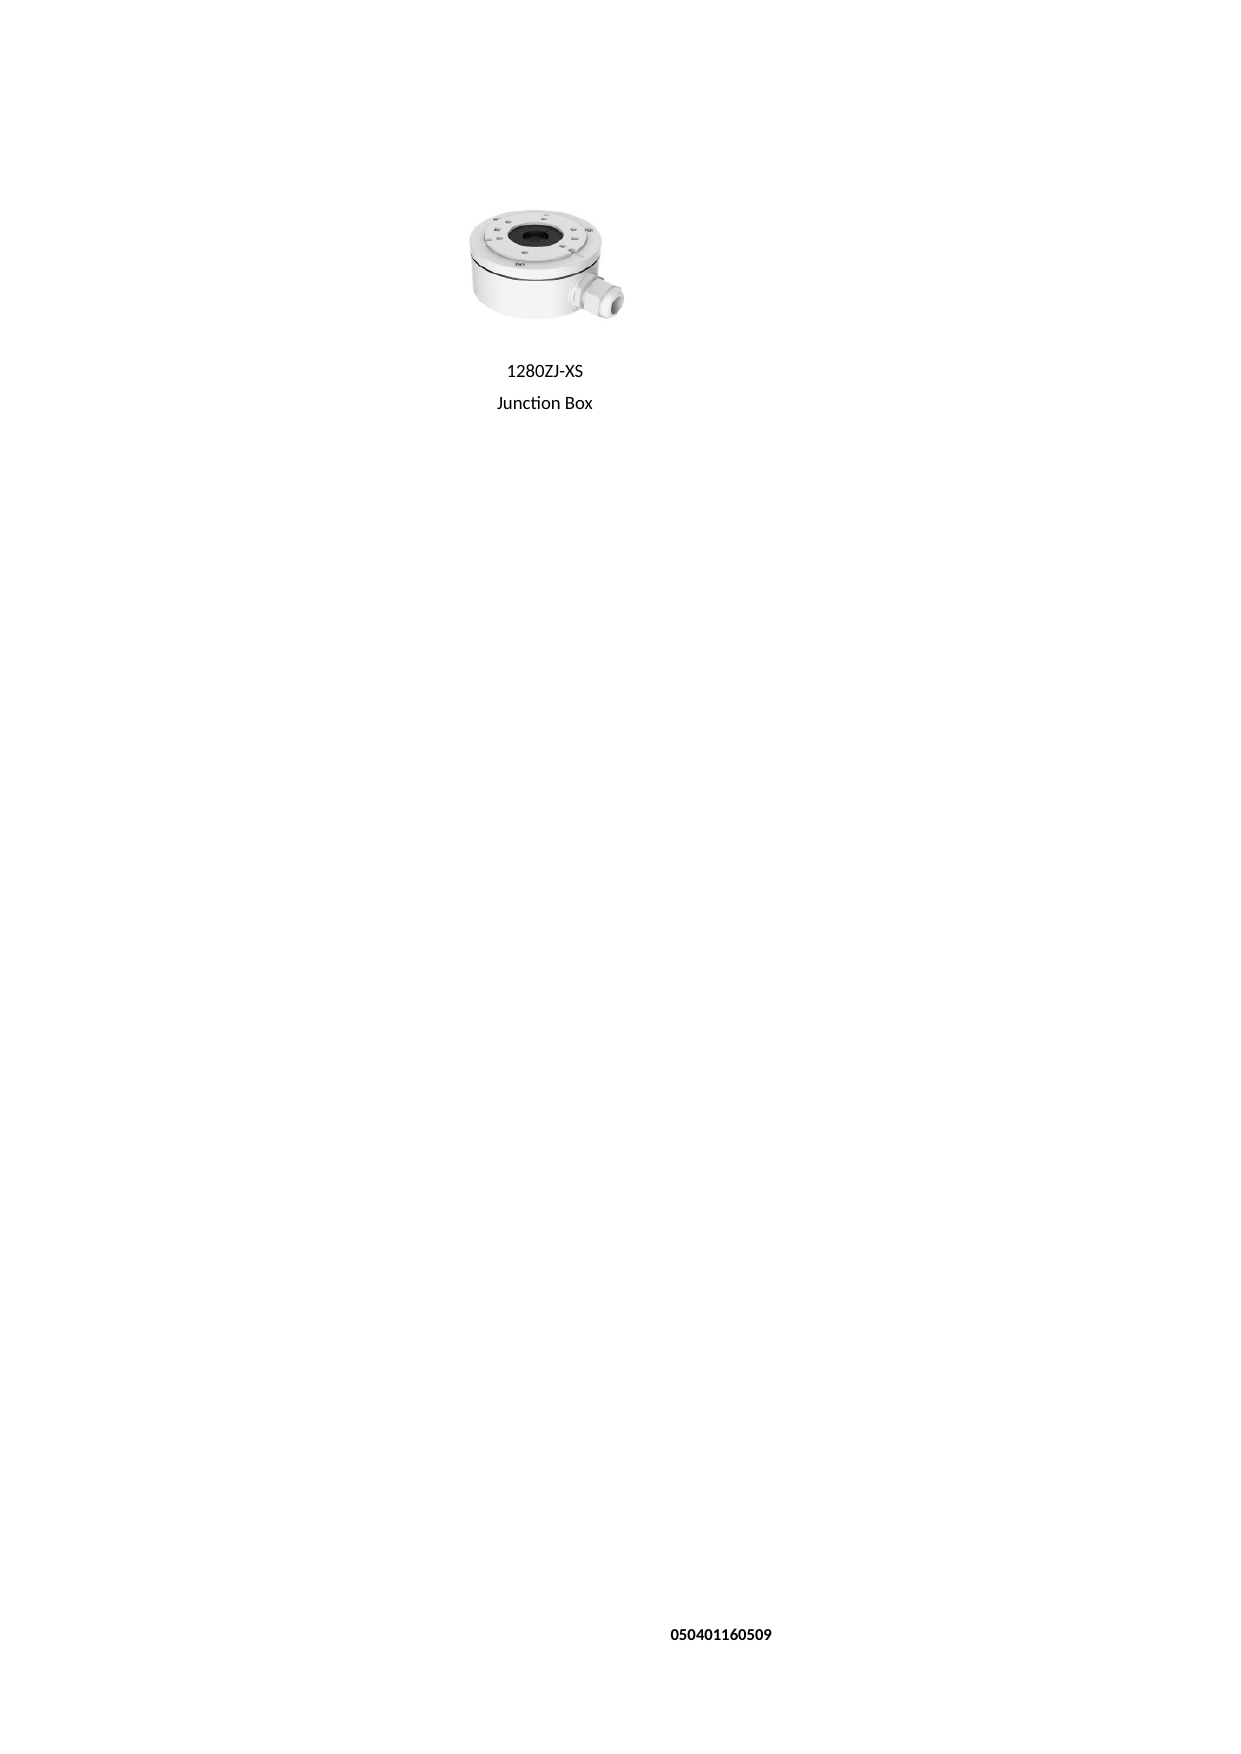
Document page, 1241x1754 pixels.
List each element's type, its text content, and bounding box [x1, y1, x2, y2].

table_cell 1280ZJ-XS Junction Box [101, 354, 989, 419]
picture [459, 191, 631, 329]
table_header [101, 191, 989, 354]
